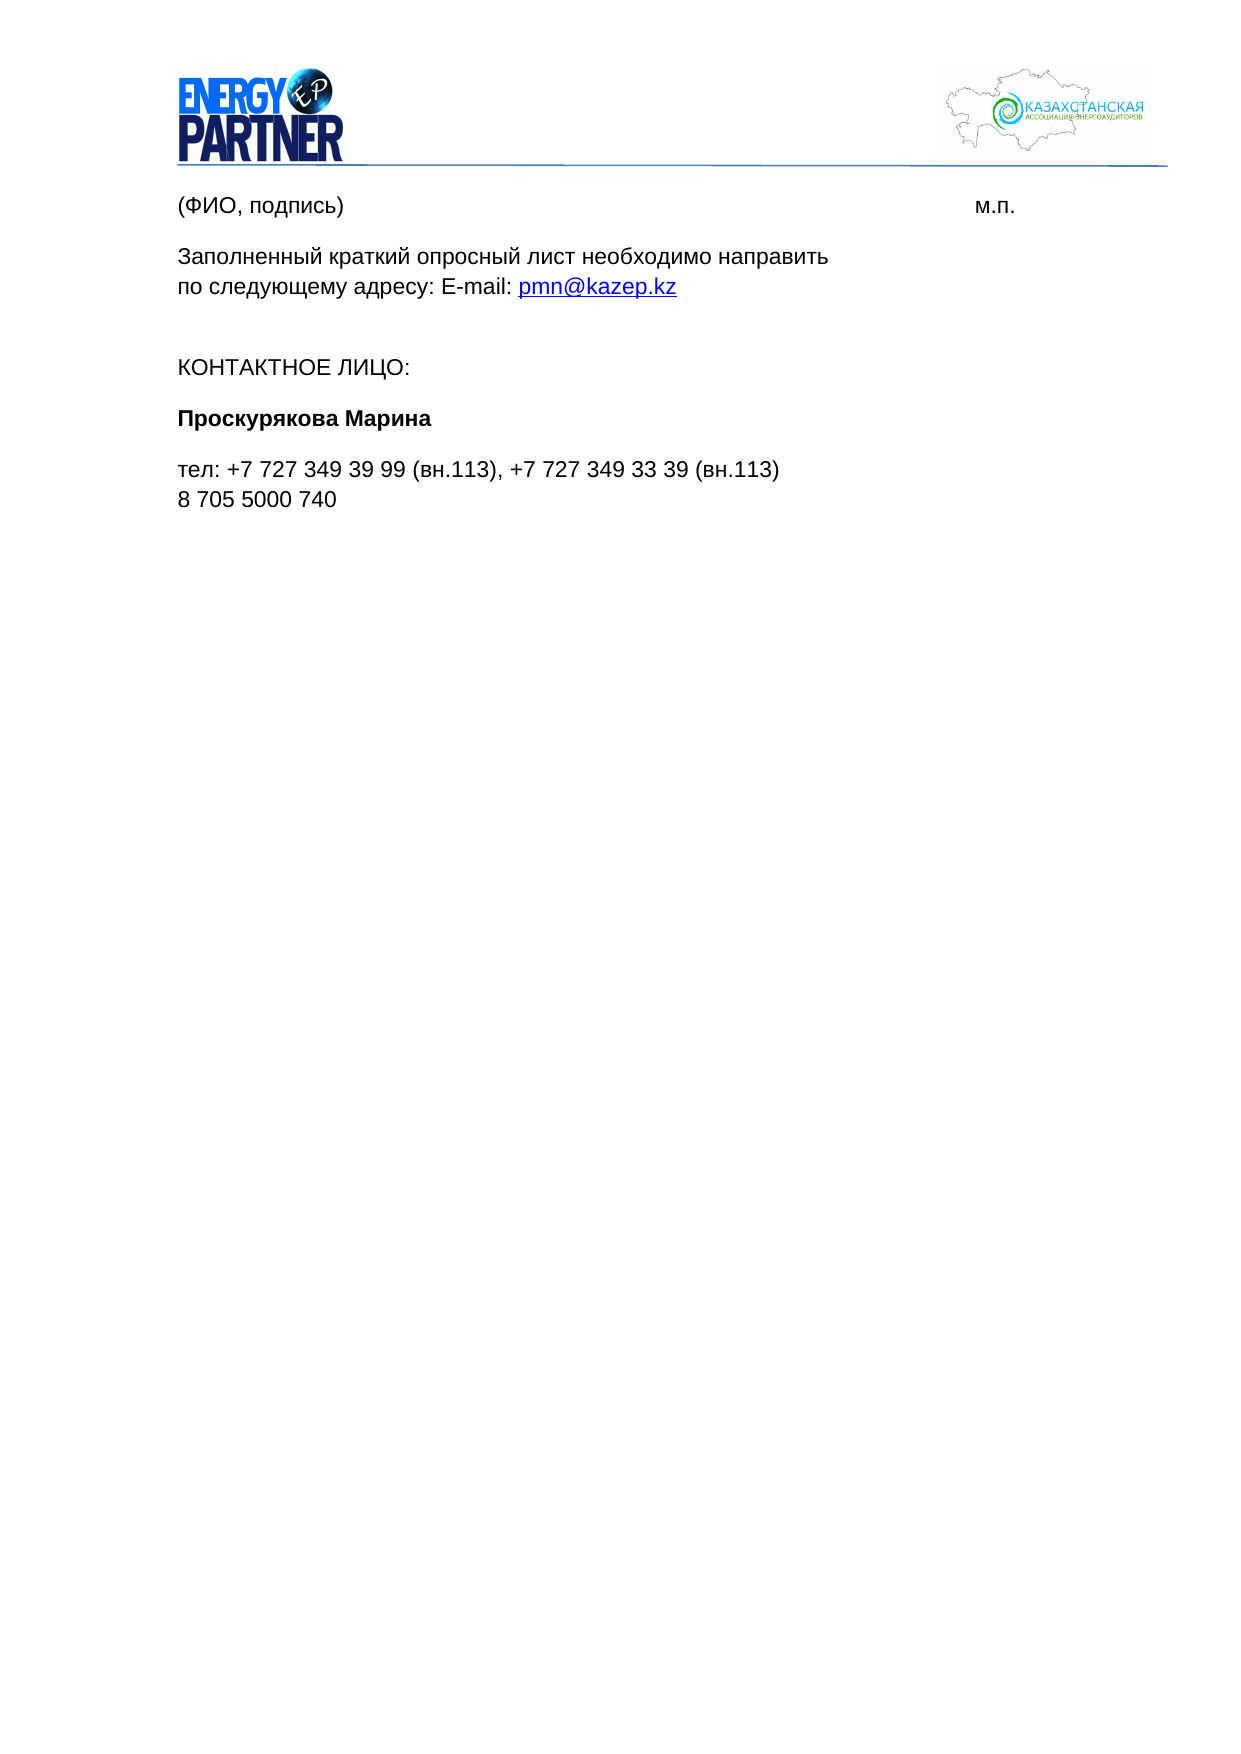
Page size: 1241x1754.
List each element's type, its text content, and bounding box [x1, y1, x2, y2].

text по следующему адресу: E-mail: pmn@kazep.kz [177, 273, 1152, 299]
text КОНТАКТНОЕ ЛИЦО: [177, 354, 1152, 380]
picture [940, 65, 1152, 164]
text Проскурякова Марина [177, 405, 1152, 431]
text тел: +7 727 349 39 99 (вн.113), +7 727 349 33 39 (вн.113) [177, 456, 1152, 482]
text Заполненный краткий опросный лист необходимо направить [177, 243, 1152, 269]
text 8 705 5000 740 [177, 486, 1152, 513]
picture [177, 65, 345, 164]
text (ФИО, подпись) м.п. [177, 192, 1152, 218]
